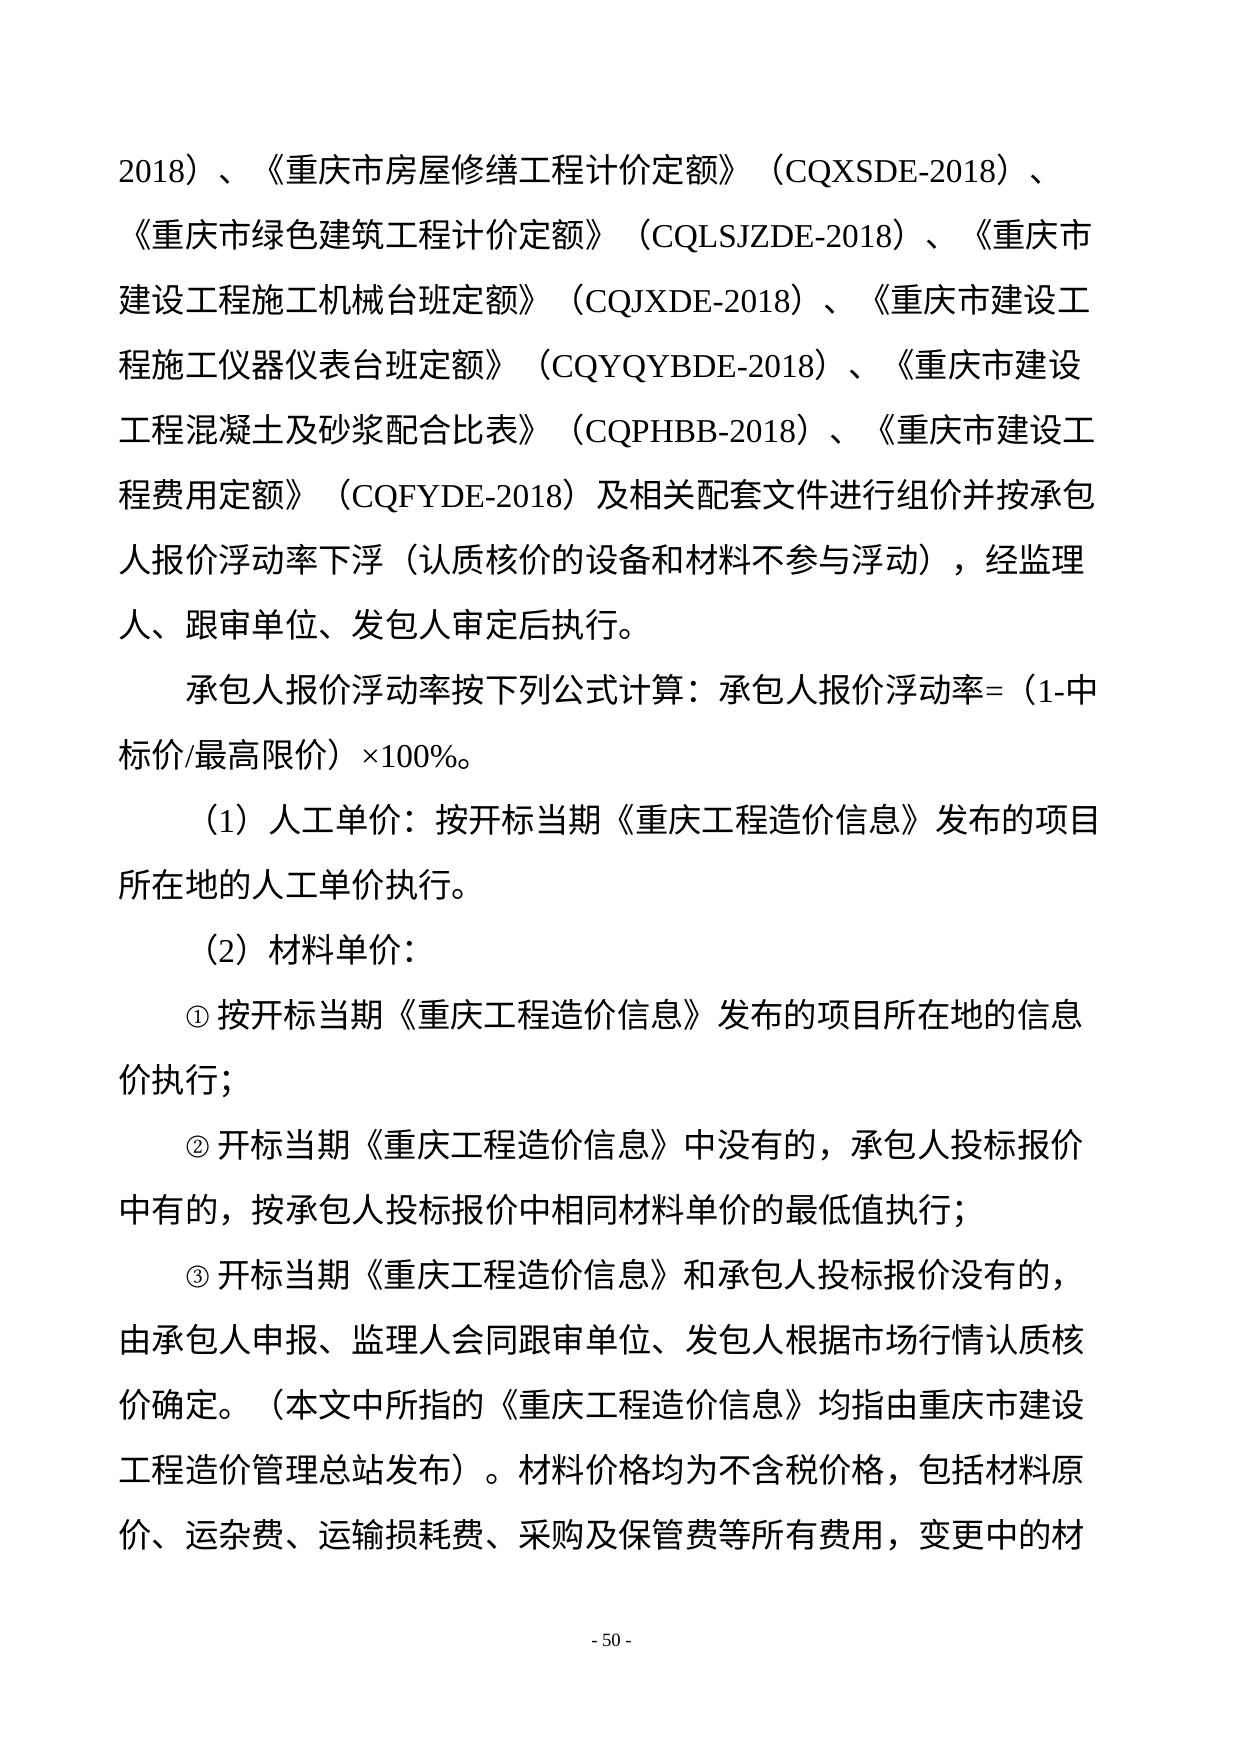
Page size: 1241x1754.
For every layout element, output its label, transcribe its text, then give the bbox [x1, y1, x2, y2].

text ①按开标当期《重庆工程造价信息》发布的项目所在地的信息价执行； [118, 981, 1104, 1111]
text （1）人工单价：按开标当期《重庆工程造价信息》发布的项目所在地的人工单价执行。 [118, 786, 1104, 916]
text 承包人报价浮动率按下列公式计算：承包人报价浮动率=（1-中标价/最高限价）×100%。 [118, 656, 1104, 786]
text ②开标当期《重庆工程造价信息》中没有的，承包人投标报价中有的，按承包人投标报价中相同材料单价的最低值执行； [118, 1111, 1104, 1241]
text （2）材料单价： [118, 916, 1104, 981]
